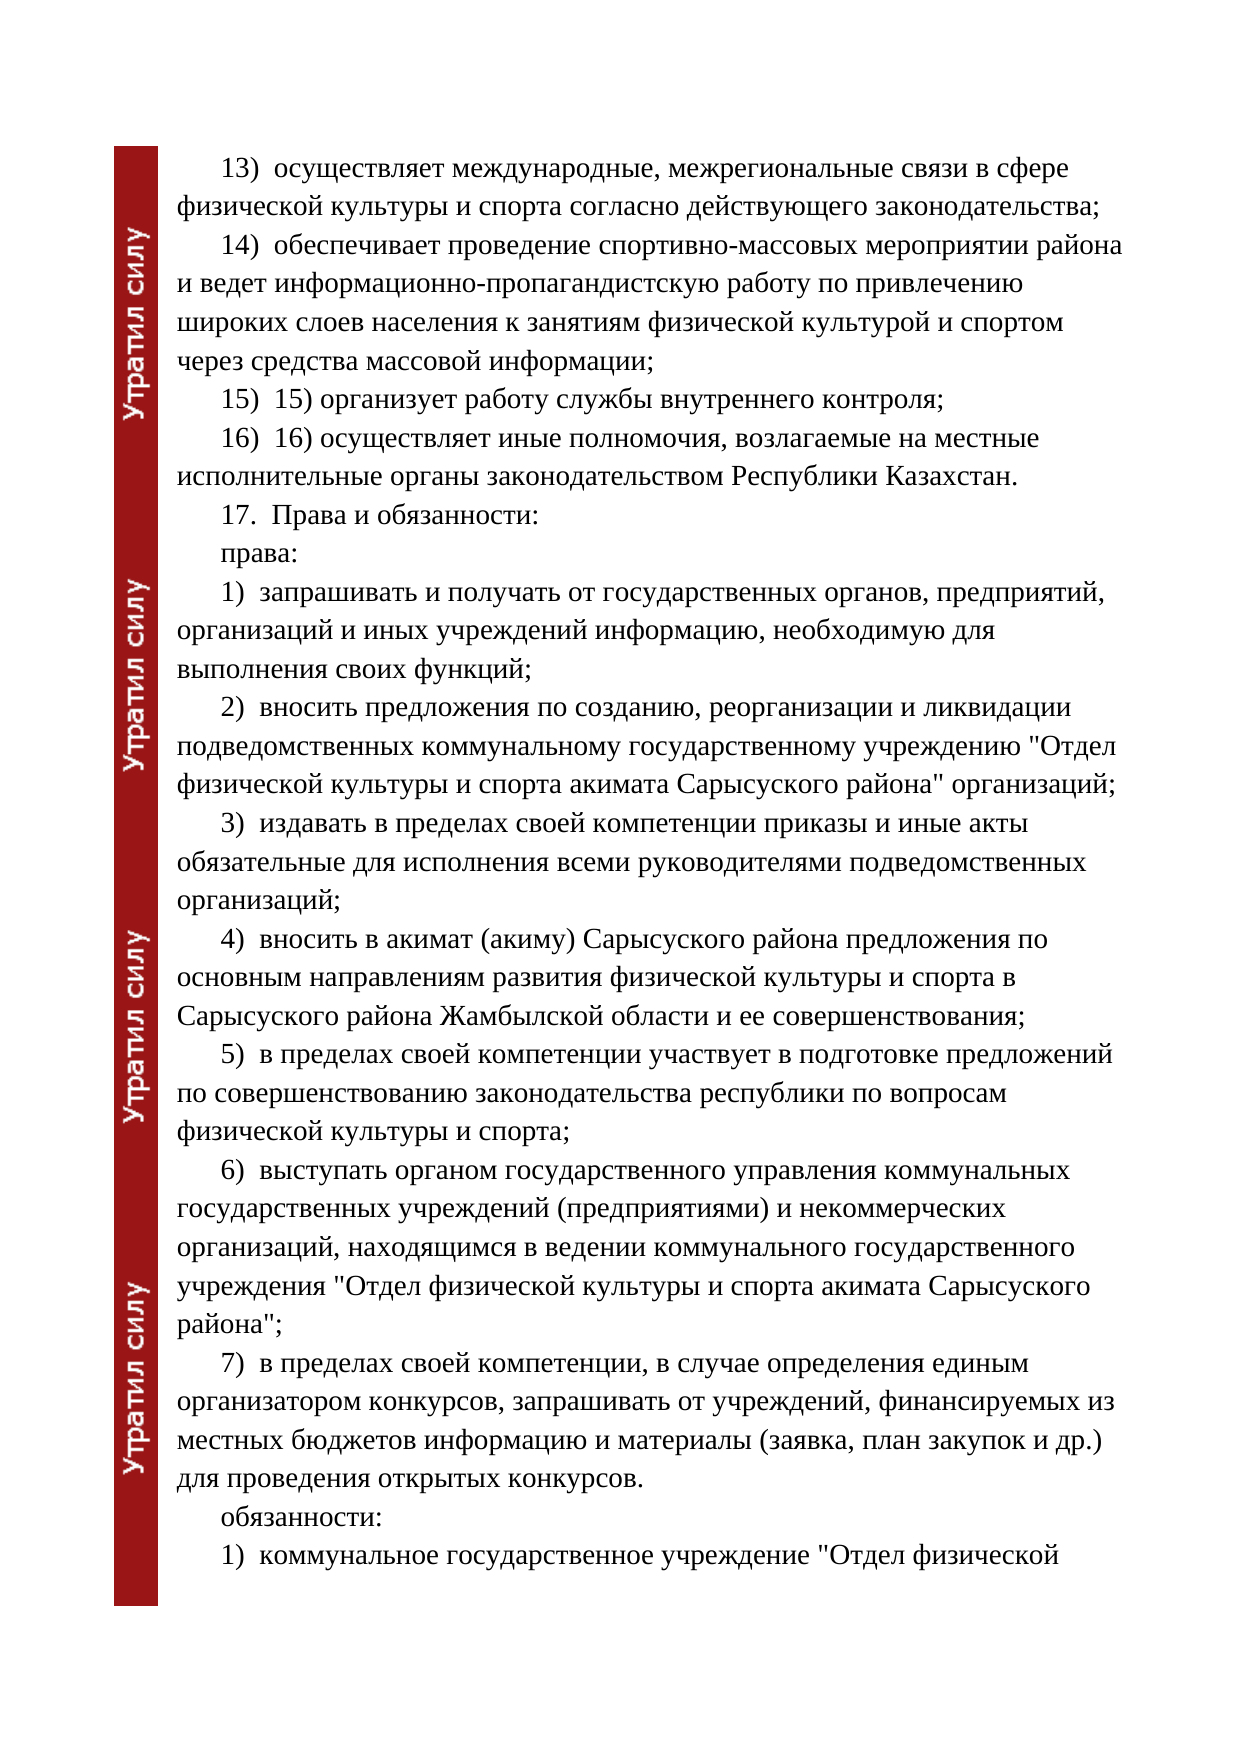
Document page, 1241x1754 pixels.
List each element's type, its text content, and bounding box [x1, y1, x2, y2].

picture [114, 1571, 158, 1606]
picture [114, 146, 158, 150]
